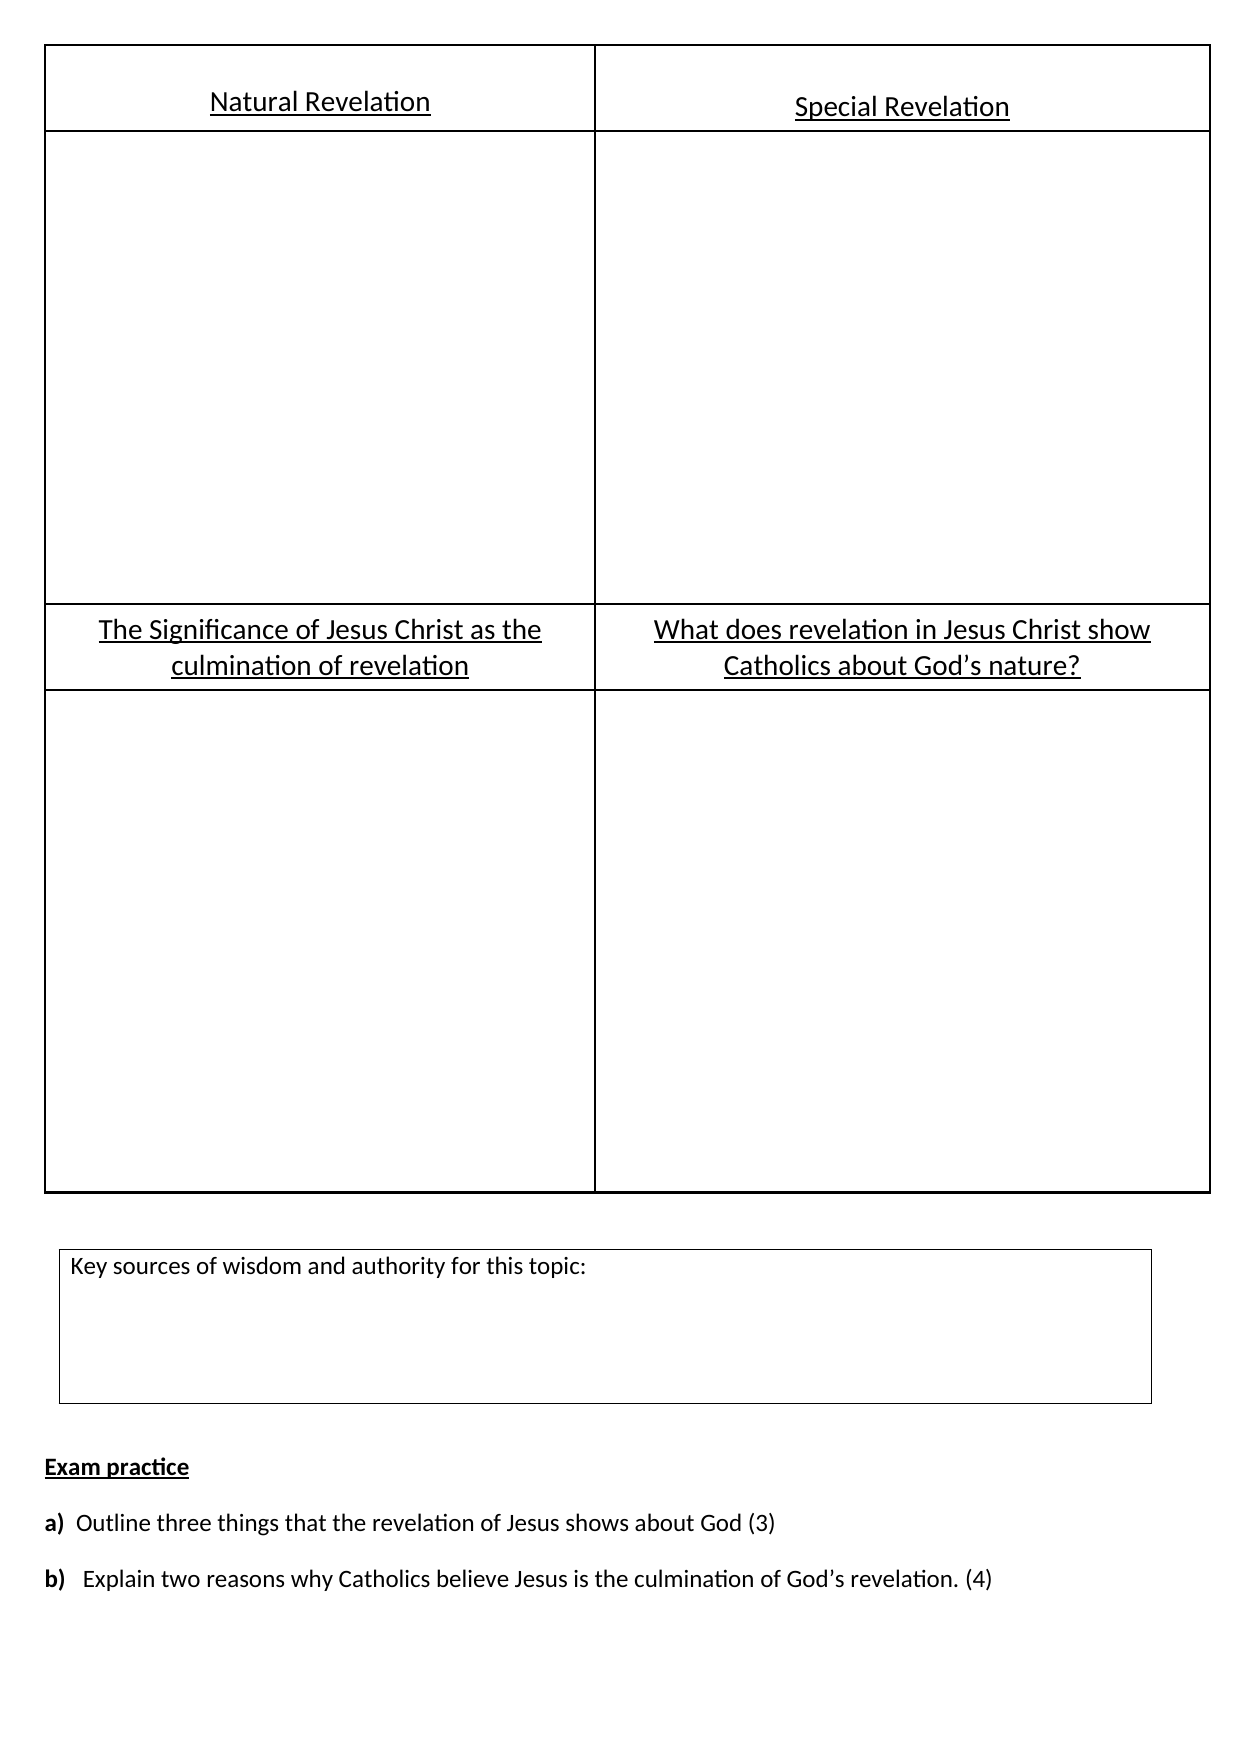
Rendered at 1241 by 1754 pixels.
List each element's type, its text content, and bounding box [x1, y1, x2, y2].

table_cell The Significance of Jesus Christ as the culmination of revelation [46, 605, 594, 688]
text a) Outline three things that the revelation of Jesus shows about God (3) [44, 1507, 1211, 1537]
table_cell What does revelation in Jesus Christ show Catholics about God’s nature? [596, 605, 1209, 688]
table_header Natural Revelation [46, 46, 594, 130]
table_cell [596, 132, 1209, 603]
text Exam practice [44, 1451, 1211, 1482]
table_cell [596, 691, 1209, 1191]
table_cell [46, 691, 594, 1191]
table_cell [46, 132, 594, 603]
table_header Special Revelation [596, 46, 1209, 130]
text b) Explain two reasons why Catholics believe Jesus is the culmination of God’s revelation. (4) [44, 1563, 1211, 1593]
table_header Key sources of wisdom and authority for this topic: [60, 1250, 1151, 1403]
